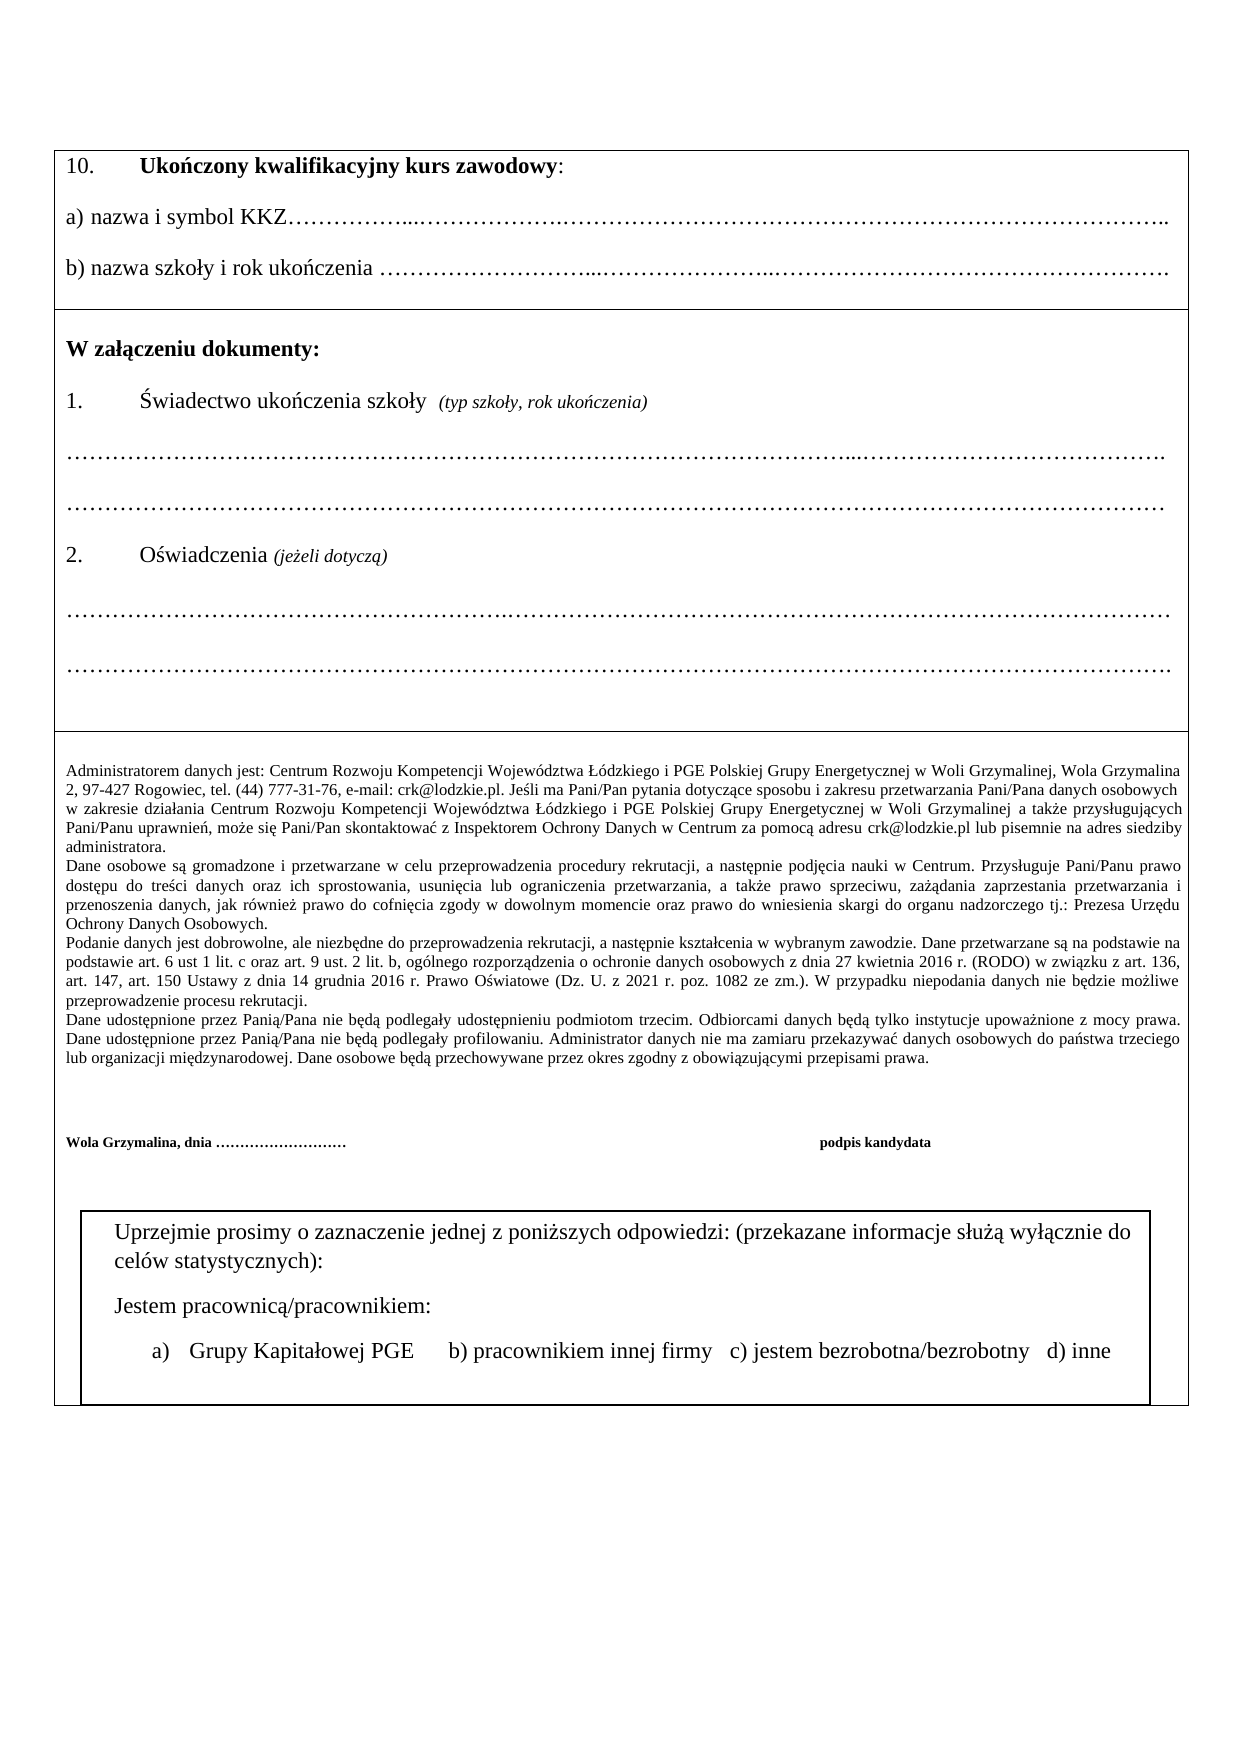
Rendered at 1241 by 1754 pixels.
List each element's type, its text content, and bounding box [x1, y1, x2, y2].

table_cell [55, 151, 1188, 309]
table_cell Administratorem danych jest: Centrum Rozwoju Kompetencji Województwa Łódzkiego i PGE Polskiej Grupy Energetycznej w Woli Grzymalinej, Wola Grzymalina 2, 97-427 Rogowiec, tel. (44) 777-31-76, e-mail: crk@lodzkie.pl. Jeśli ma Pani/Pan pytania dotyczące sposobu i zakresu przetwarzania Pani/Pana danych osobowych w zakresie działania Centrum Rozwoju Kompetencji Województwa Łódzkiego i PGE Polskiej Grupy Energetycznej w Woli Grzymalinej a także przysługujących Pani/Panu uprawnień, może się Pani/Pan skontaktować z Inspektorem Ochrony Danych w Centrum za pomocą adresu crk@lodzkie.pl lub pisemnie na adres siedziby administratora. Dane osobowe są gromadzone i przetwarzane w celu przeprowadzenia procedury rekrutacji, a następnie podjęcia nauki w Centrum. Przysługuje Pani/Panu prawo dostępu do treści danych oraz ich sprostowania, usunięcia lub ograniczenia przetwarzania, a także prawo sprzeciwu, zażądania zaprzestania przetwarzania i przenoszenia danych, jak również prawo do cofnięcia zgody w dowolnym momencie oraz prawo do wniesienia skargi do organu nadzorczego tj.: Prezesa Urzędu Ochrony Danych Osobowych. Podanie danych jest dobrowolne, ale niezbędne do przeprowadzenia rekrutacji, a następnie kształcenia w wybranym zawodzie. Dane przetwarzane są na podstawie na podstawie art. 6 ust 1 lit. c oraz art. 9 ust. 2 lit. b, ogólnego rozporządzenia o ochronie danych osobowych z dnia 27 kwietnia 2016 r. (RODO) w związku z art. 136, art. 147, art. 150 Ustawy z dnia 14 grudnia 2016 r. Prawo Oświatowe (Dz. U. z 2021 r. poz. 1082 ze zm.). W przypadku niepodania danych nie będzie możliwe przeprowadzenie procesu rekrutacji. Dane udostępnione przez Panią/Pana nie będą podlegały udostępnieniu podmiotom trzecim. Odbiorcami danych będą tylko instytucje upoważnione z mocy prawa. Dane udostępnione przez Panią/Pana nie będą podlegały profilowaniu. Administrator danych nie ma zamiaru przekazywać danych osobowych do państwa trzeciego lub organizacji międzynarodowej. Dane osobowe będą przechowywane przez okres zgodny z obowiązującymi przepisami prawa. Wola Grzymalina, dnia ……………………… podpis kandydata [55, 732, 1188, 1405]
table_cell W załączeniu dokumenty: Świadectwo ukończenia szkoły (typ szkoły, rok ukończenia) …………………………………………………………………………………………...…………………………………. ……………………………………………………………………………………………………………………………… Oświadczenia (jeżeli dotyczą) ………………………………………………….…………………………………………………………………………… ………………………………………………………………………………………………………………………………. [55, 310, 1188, 731]
